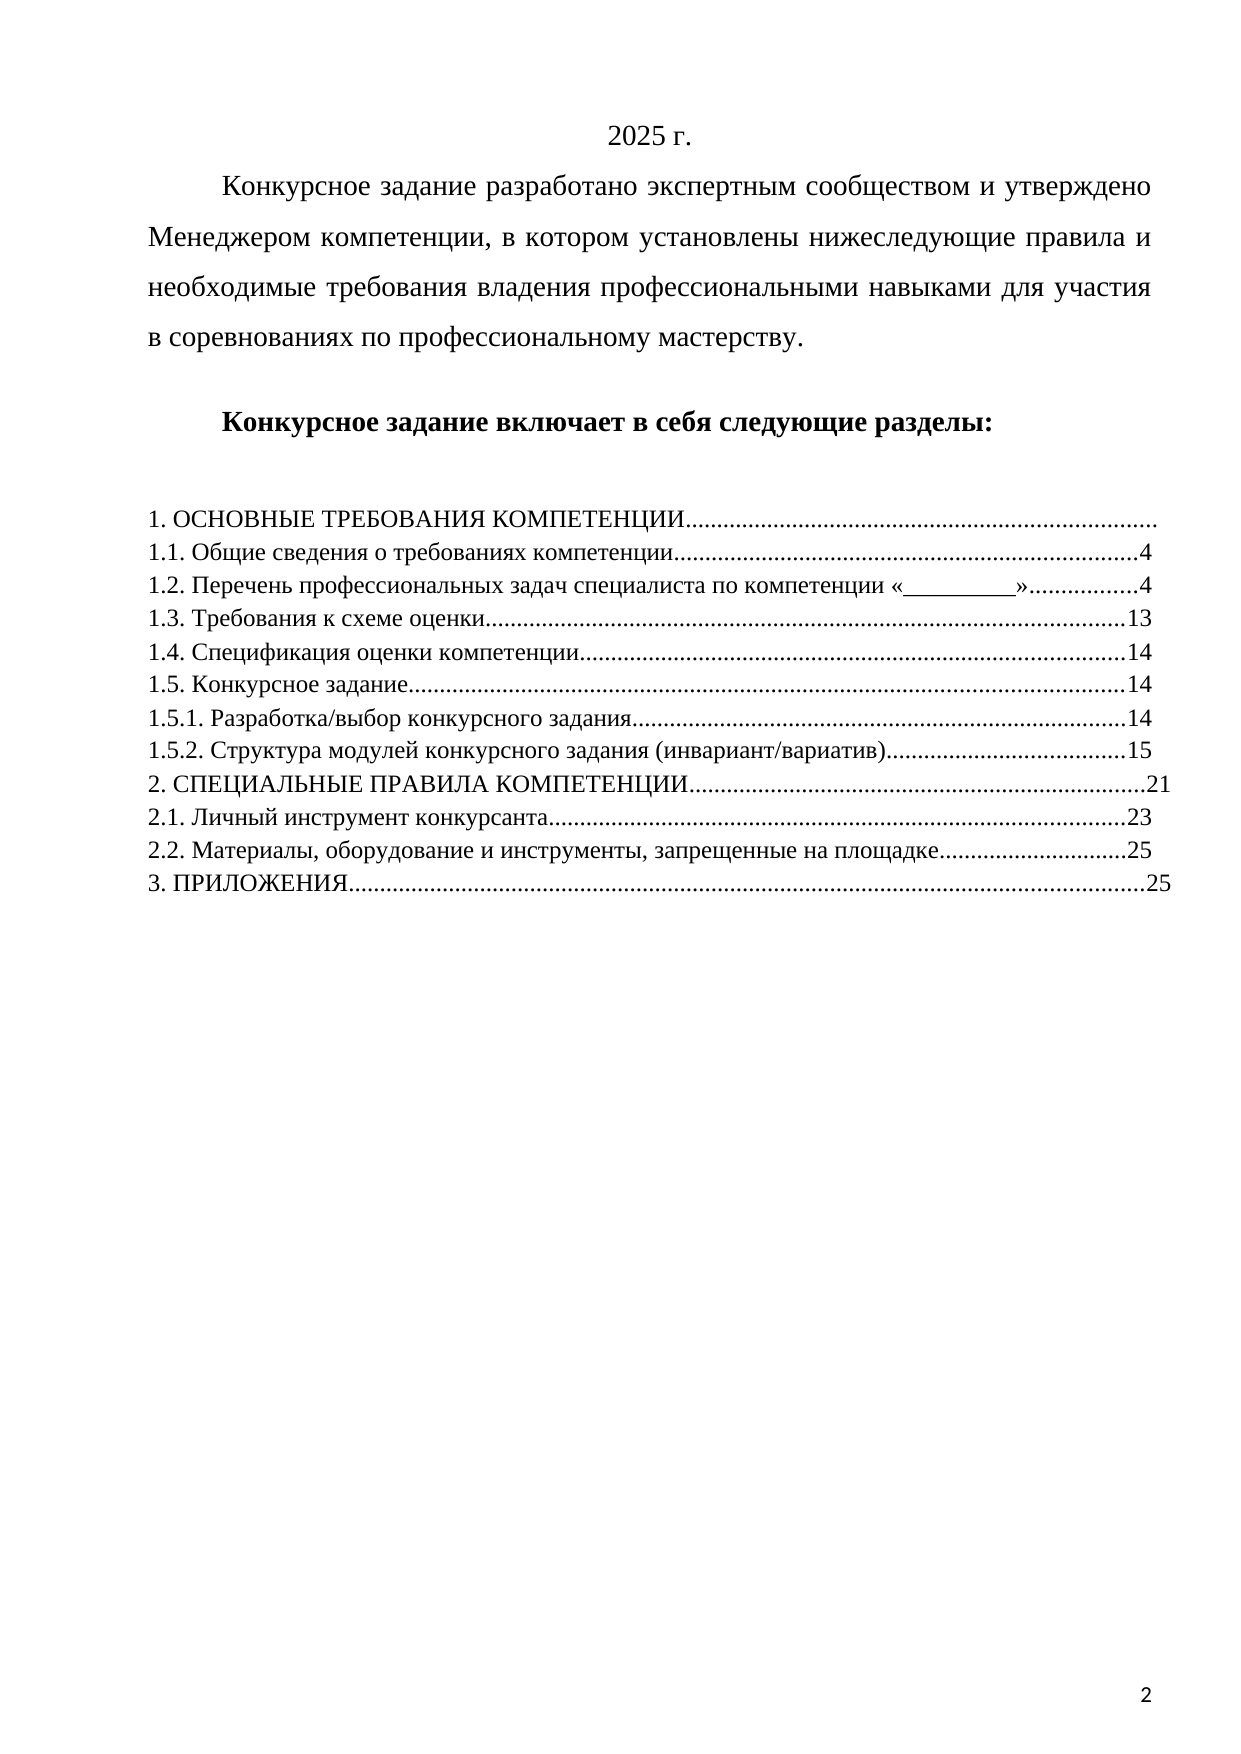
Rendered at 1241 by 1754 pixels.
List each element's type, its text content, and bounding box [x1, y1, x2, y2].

text 1.1. Общие сведения о требованиях компетенции 4 [148, 537, 1152, 566]
text 3. ПРИЛОЖЕНИЯ 25 [148, 868, 1152, 896]
text 1.5.1. Разработка/выбор конкурсного задания 14 [148, 703, 1152, 731]
text 2025 г. [148, 118, 1152, 152]
text Конкурсное задание разработано экспертным сообществом и утверждено Менеджером компетенции, в котором установлены нижеследующие правила и необходимые требования владения профессиональными навыками для участия в соревнованиях по профессиональному мастерству. [148, 168, 1152, 353]
text 1.5.2. Структура модулей конкурсного задания (инвариант/вариатив) 15 [148, 736, 1152, 764]
text 1.2. Перечень профессиональных задач специалиста по компетенции «_________» 4 [148, 571, 1152, 599]
text 2.1. Личный инструмент конкурсанта 23 [148, 802, 1152, 830]
text 1.3. Требования к схеме оценки 13 [148, 603, 1152, 632]
text 1. ОСНОВНЫЕ ТРЕБОВАНИЯ КОМПЕТЕНЦИИ 4 [148, 504, 1152, 533]
text 2.2. Материалы, оборудование и инструменты, запрещенные на площадке 25 [148, 835, 1152, 863]
text 2. СПЕЦИАЛЬНЫЕ ПРАВИЛА КОМПЕТЕНЦИИ 21 [148, 769, 1152, 797]
list Конкурсное задание включает в себя следующие разделы: [148, 404, 1152, 437]
text 1.4. Спецификация оценки компетенции 14 [148, 637, 1152, 665]
text 1.5. Конкурсное задание 14 [148, 669, 1152, 698]
